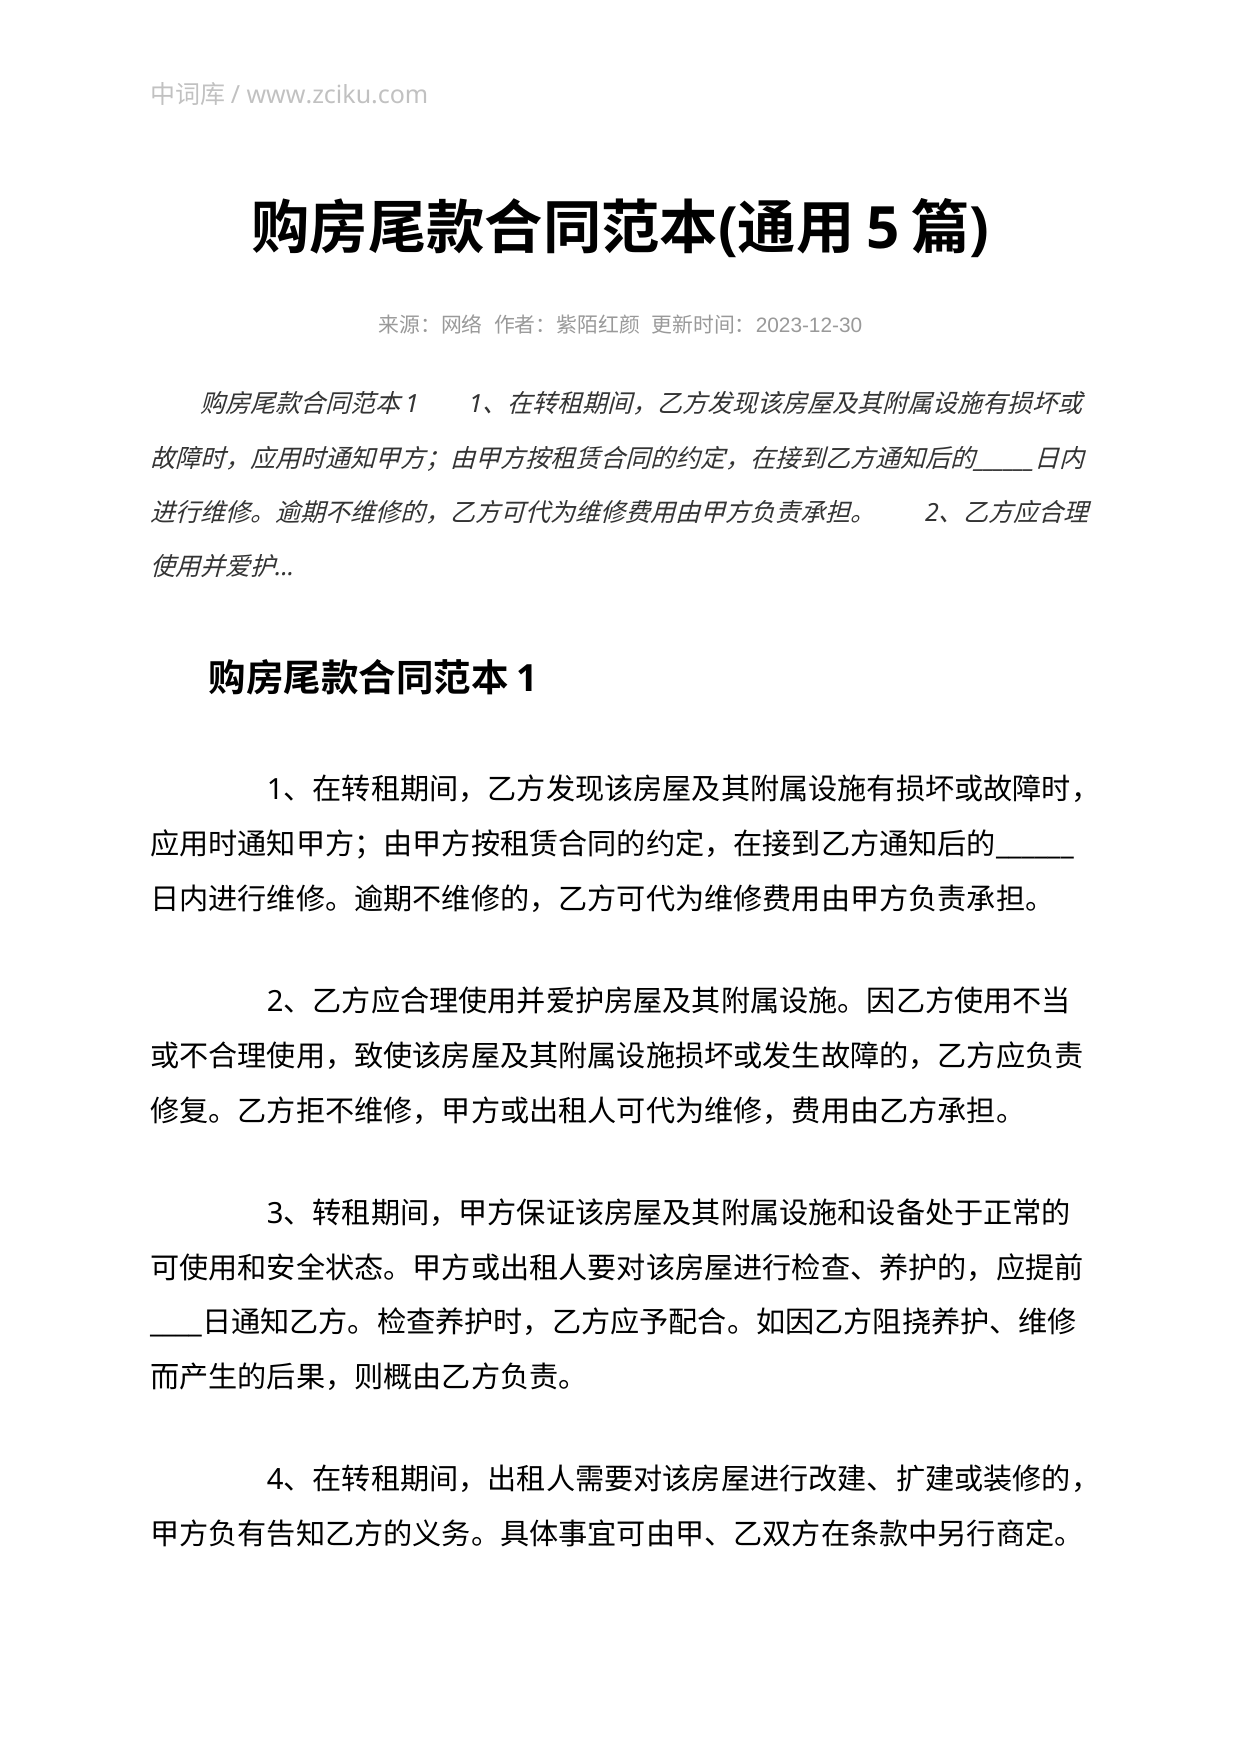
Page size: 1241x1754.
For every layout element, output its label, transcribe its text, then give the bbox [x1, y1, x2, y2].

text 1、在转租期间，乙方发现该房屋及其附属设施有损坏或故障时，应用时通知甲方；由甲方按租赁合同的约定，在接到乙方通知后的______日内进行维修。逾期不维修的，乙方可代为维修费用由甲方负责承担。 [150, 766, 1090, 918]
text 购房尾款合同范本1 [150, 648, 1090, 703]
text 购房尾款合同范本1 1、在转租期间，乙方发现该房屋及其附属设施有损坏或故障时，应用时通知甲方；由甲方按租赁合同的约定，在接到乙方通知后的______日内进行维修。逾期不维修的，乙方可代为维修费用由甲方负责承担。 2、乙方应合理使用并爱护... [150, 384, 1090, 583]
subtitle 购房尾款合同范本(通用5篇) [150, 181, 1090, 266]
text 2、乙方应合理使用并爱护房屋及其附属设施。因乙方使用不当或不合理使用，致使该房屋及其附属设施损坏或发生故障的，乙方应负责修复。乙方拒不维修，甲方或出租人可代为维修，费用由乙方承担。 [150, 977, 1090, 1130]
text 3、转租期间，甲方保证该房屋及其附属设施和设备处于正常的可使用和安全状态。甲方或出租人要对该房屋进行检查、养护的，应提前____日通知乙方。检查养护时，乙方应予配合。如因乙方阻挠养护、维修而产生的后果，则概由乙方负责。 [150, 1189, 1090, 1396]
text 来源：网络 作者：紫陌红颜 更新时间：2023-12-30 [150, 313, 1090, 337]
text 4、在转租期间，出租人需要对该房屋进行改建、扩建或装修的，甲方负有告知乙方的义务。具体事宜可由甲、乙双方在条款中另行商定。 [150, 1456, 1090, 1553]
